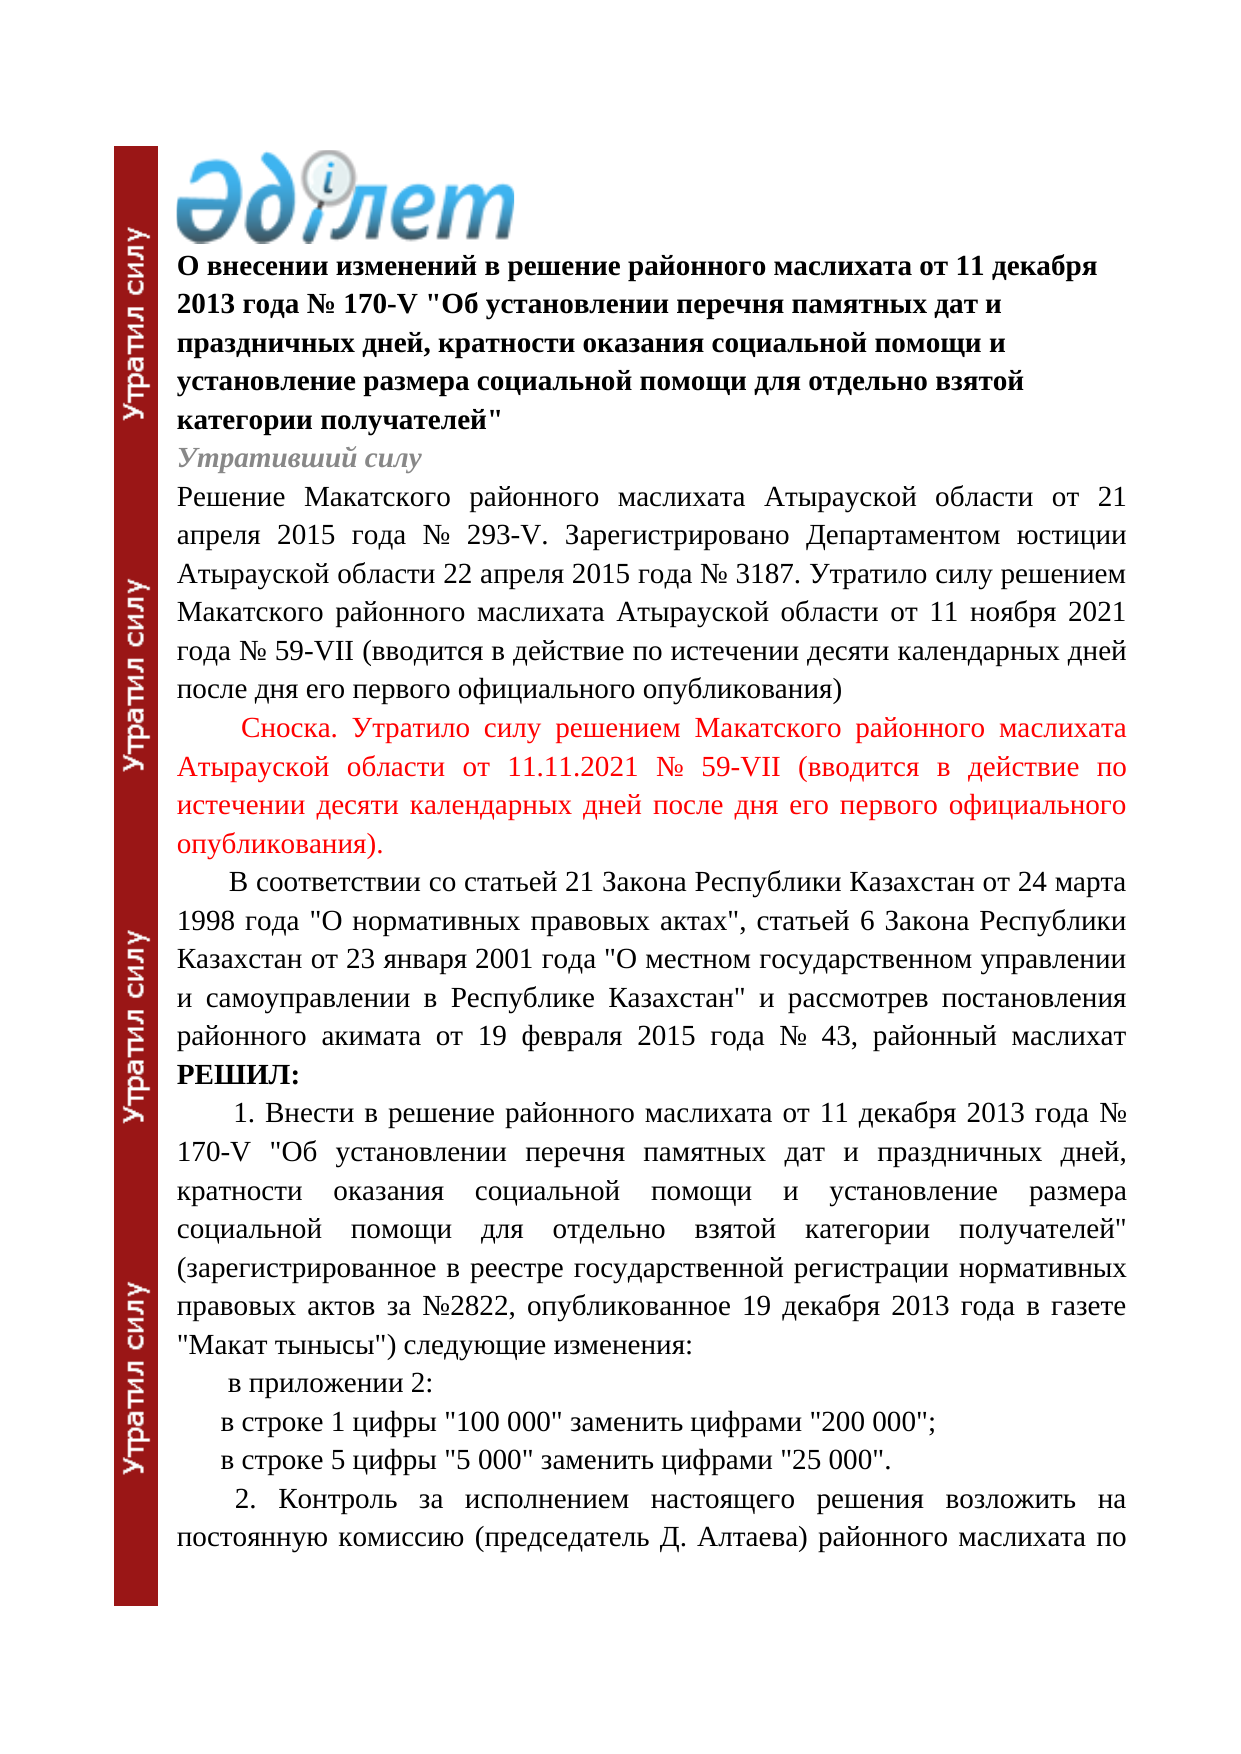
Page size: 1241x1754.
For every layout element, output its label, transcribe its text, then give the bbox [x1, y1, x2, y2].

text 1. Внести в решение районного маслихата от 11 декабря 2013 года № 170-V "Об установлении перечня памятных дат и праздничных дней, кратности оказания социальной помощи и установление размера социальной помощи для отдельно взятой категории получателей" (зарегистрированное в реестре государственной регистрации нормативных правовых актов за №2822, опубликованное 19 декабря 2013 года в газете "Макат тынысы") следующие изменения: [112, 1096, 1128, 1360]
text Сноска. Утратило силу решением Макатского районного маслихата Атырауской области от 11.11.2021 № 59-VII (вводится в действие по истечении десяти календарных дней после дня его первого официального опубликования). [112, 710, 1128, 859]
picture [114, 1399, 158, 1404]
picture [114, 435, 158, 440]
picture [176, 150, 515, 244]
text в строке 1 цифры "100 000" заменить цифрами "200 000"; [112, 1404, 1128, 1437]
text Решение Макатского районного маслихата Атырауской области от 21 апреля 2015 года № 293-V. Зарегистрировано Департаментом юстиции Атырауской области 22 апреля 2015 года № 3187. Утратило силу решением Макатского районного маслихата Атырауской области от 11 ноября 2021 года № 59-VII (вводится в действие по истечении десяти календарных дней после дня его первого официального опубликования) [112, 479, 1128, 705]
text О внесении изменений в решение районного маслихата от 11 декабря 2013 года № 170-V "Об установлении перечня памятных дат и праздничных дней, кратности оказания социальной помощи и установление размера социальной помощи для отдельно взятой категории получателей" [112, 248, 1128, 435]
text Утративший силу [112, 440, 1128, 474]
picture [114, 1091, 158, 1096]
picture [114, 1553, 158, 1606]
text в приложении 2: [112, 1365, 1128, 1399]
text в строке 5 цифры "5 000" заменить цифрами "25 000". [112, 1442, 1128, 1476]
picture [114, 1437, 158, 1442]
picture [114, 705, 158, 710]
picture [114, 474, 158, 479]
text В соответствии со статьей 21 Закона Республики Казахстан от 24 марта 1998 года "О нормативных правовых актах", статьей 6 Закона Республики Казахстан от 23 января 2001 года "О местном государственном управлении и самоуправлении в Республике Казахстан" и рассмотрев постановления районного акимата от 19 февраля 2015 года № 43, районный маслихат РЕШИЛ: [112, 864, 1128, 1091]
picture [114, 859, 158, 864]
picture [114, 146, 158, 248]
picture [114, 1360, 158, 1365]
picture [114, 1476, 158, 1481]
